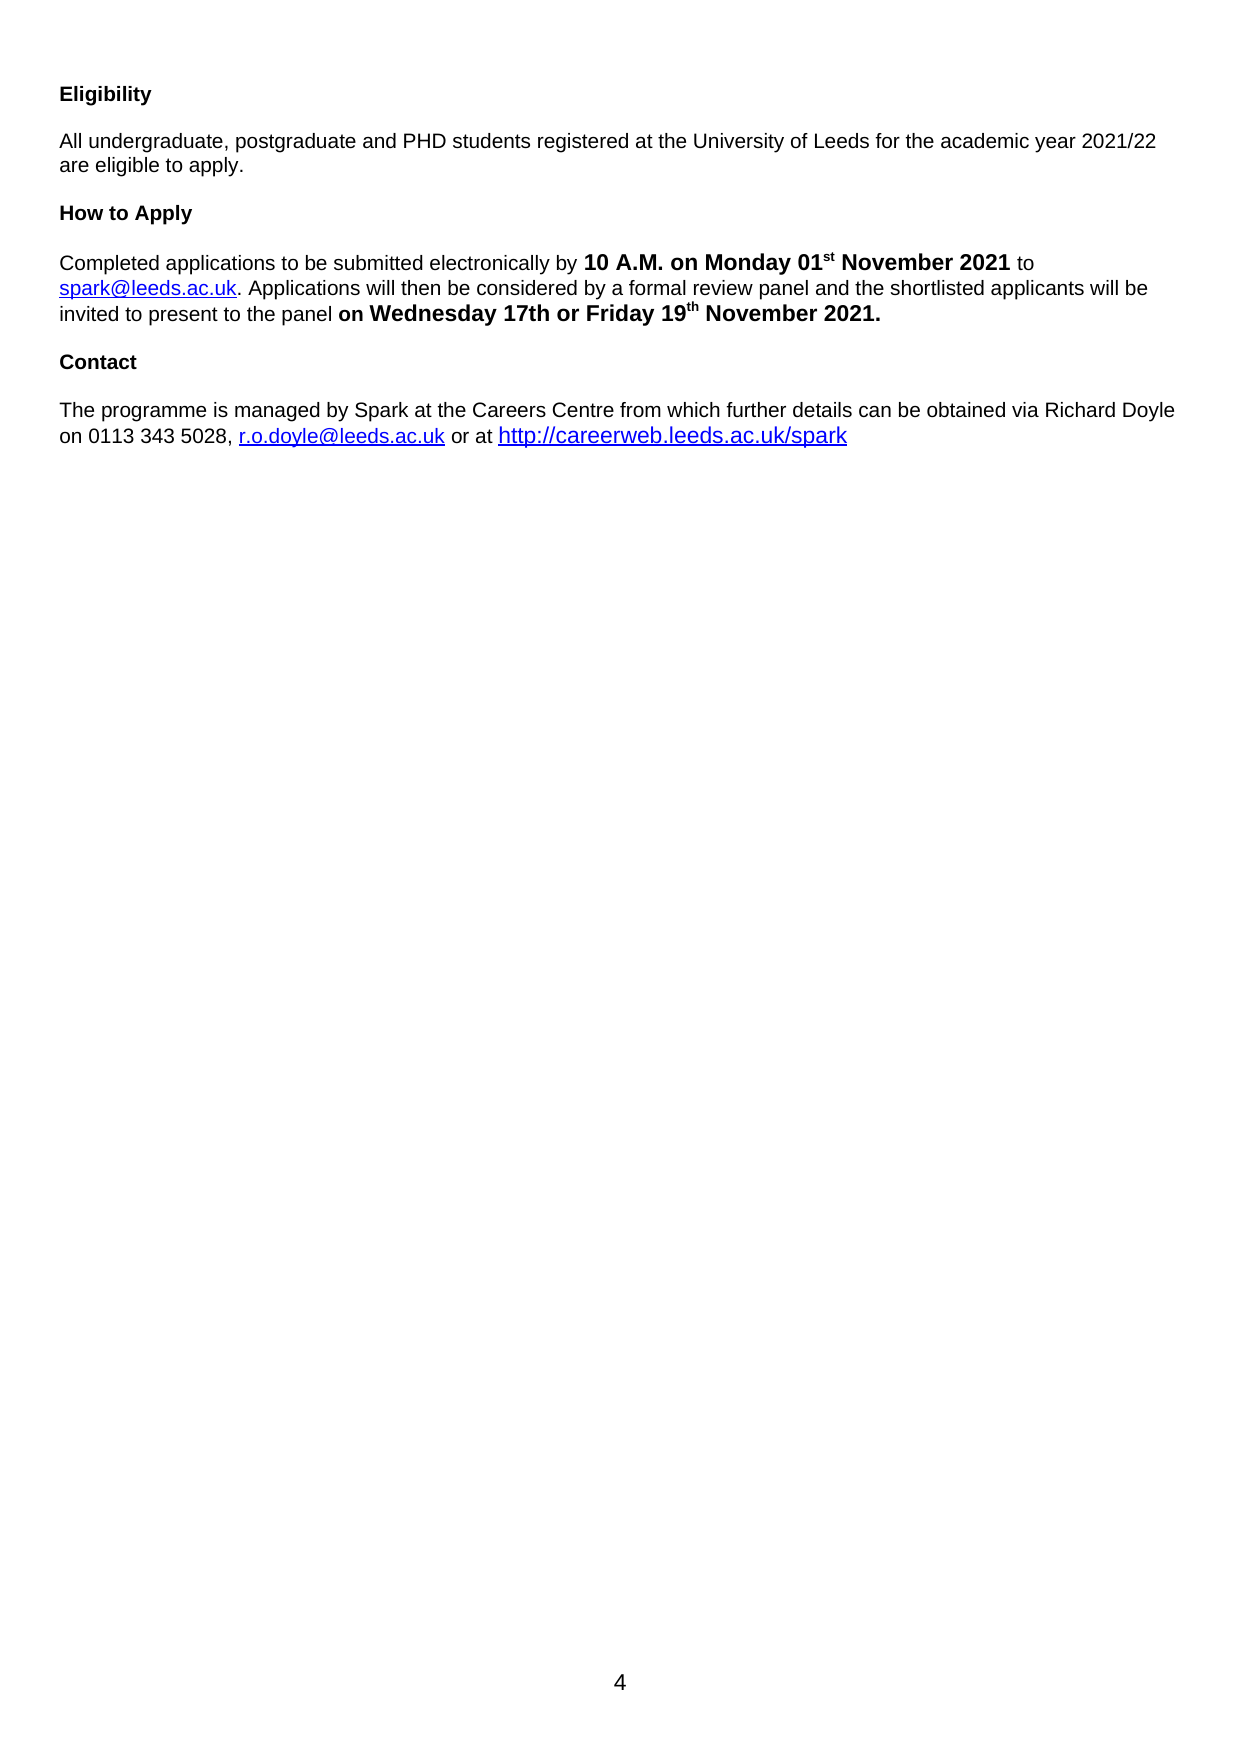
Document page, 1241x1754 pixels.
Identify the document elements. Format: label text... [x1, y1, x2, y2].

text How to Apply [59, 201, 1181, 225]
text The programme is managed by Spark at the Careers Centre from which further details can be obtained via Richard Doyle on 0113 343 5028, r.o.doyle@leeds.ac.uk or at http://careerweb.leeds.ac.uk/spark [59, 398, 1181, 448]
text Eligibility [59, 81, 1181, 105]
text All undergraduate, postgraduate and PHD students registered at the University of Leeds for the academic year 2021/22 are eligible to apply. [59, 129, 1181, 177]
text Completed applications to be submitted electronically by 10 A.M. on Monday 01st November 2021 to spark@leeds.ac.uk. Applications will then be considered by a formal review panel and the shortlisted applicants will be invited to present to the panel on Wednesday 17th or Friday 19th November 2021. [59, 249, 1181, 326]
text Contact [59, 350, 1181, 374]
